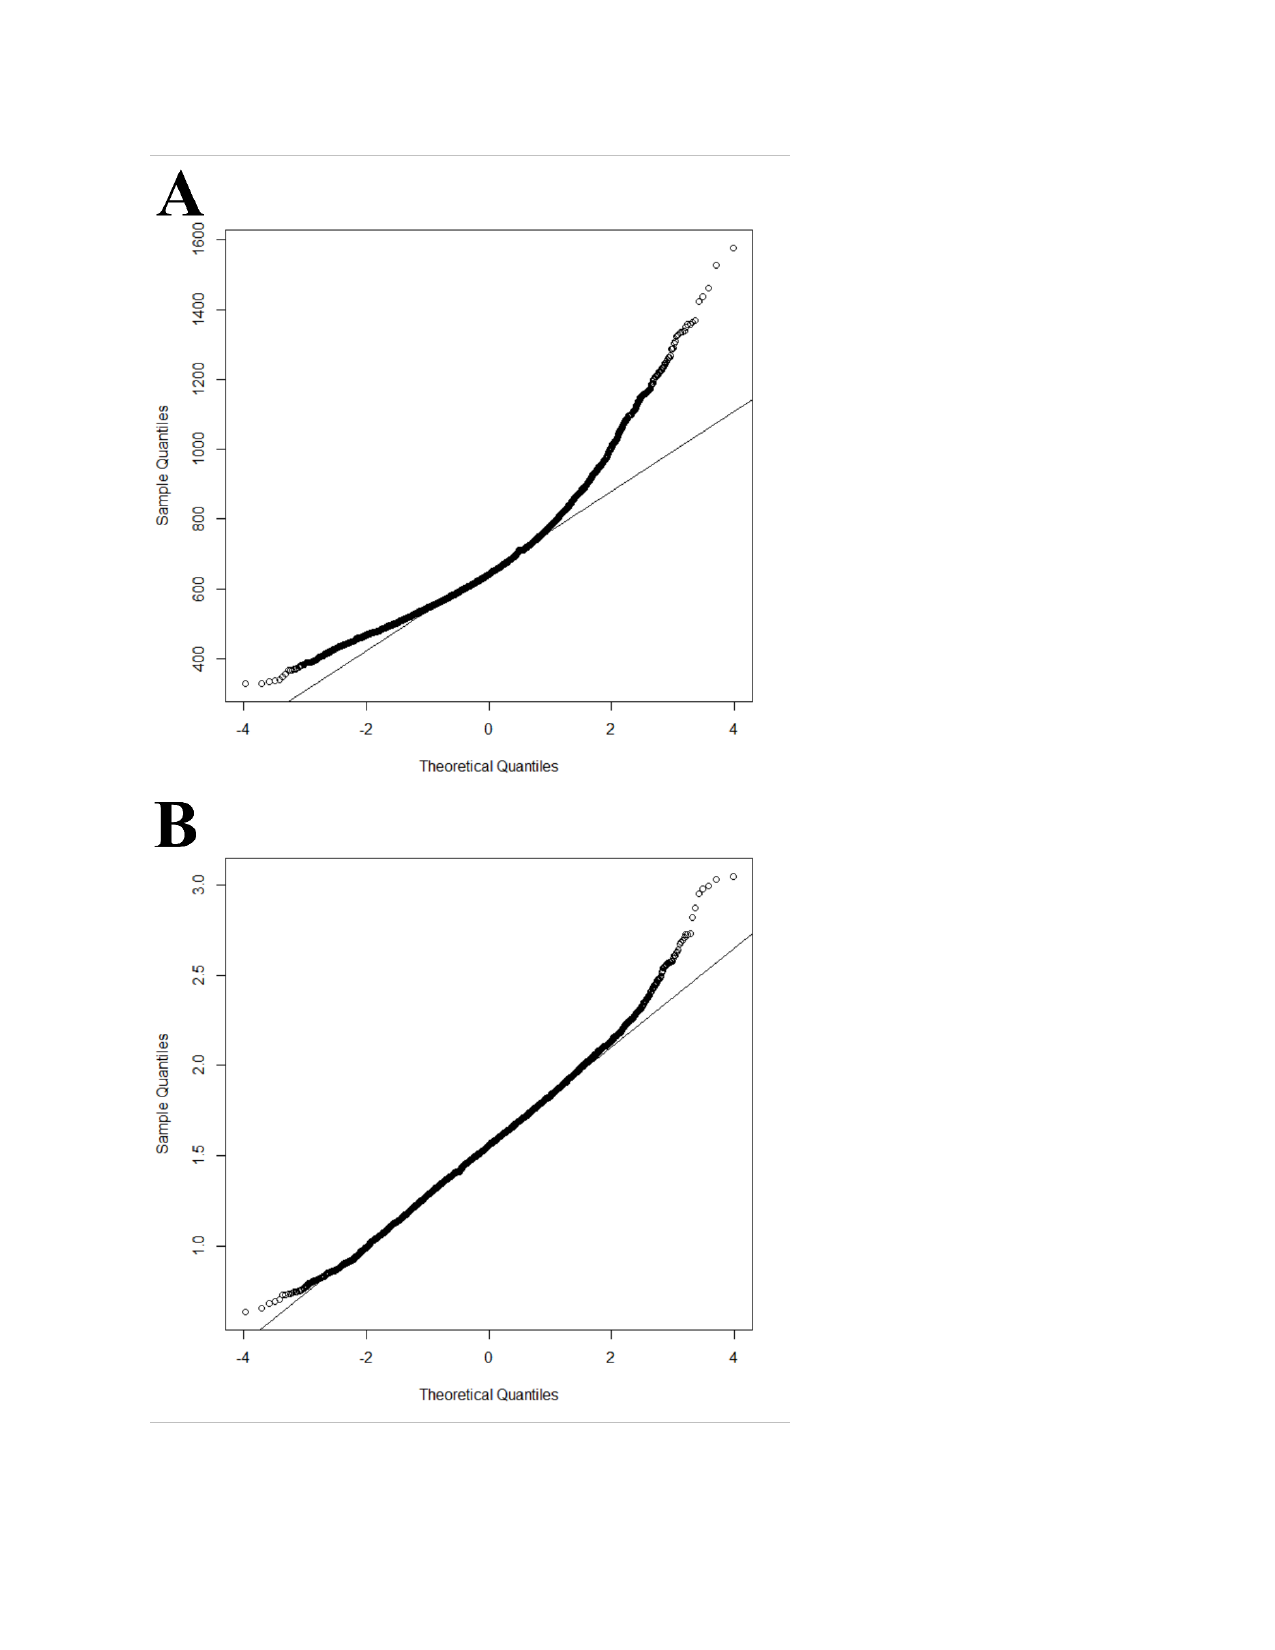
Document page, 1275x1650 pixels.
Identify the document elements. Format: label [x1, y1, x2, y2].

picture [150, 150, 790, 1423]
